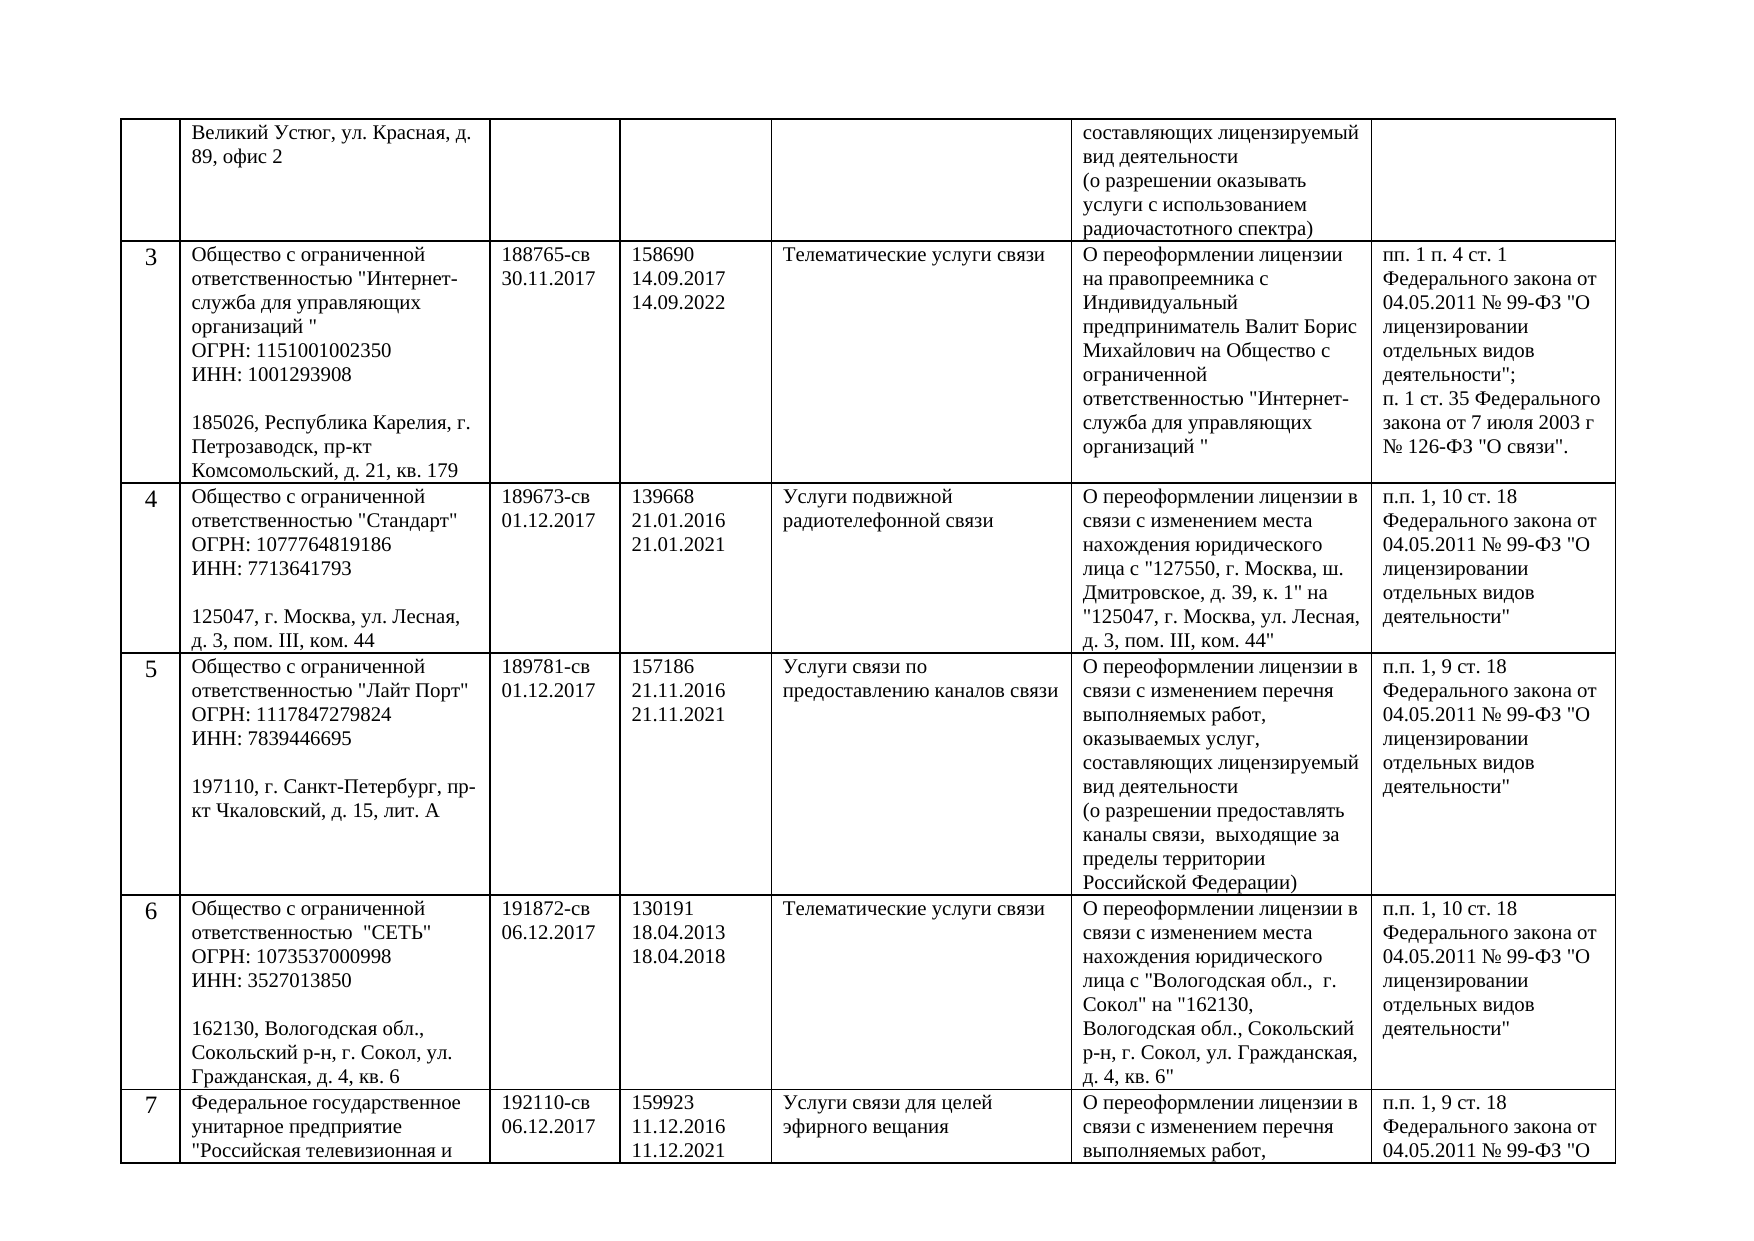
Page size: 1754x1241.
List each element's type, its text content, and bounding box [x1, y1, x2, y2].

table_cell Услуги связи по предоставлению каналов связи [772, 654, 1071, 894]
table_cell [491, 120, 619, 240]
table_cell 6 [122, 896, 179, 1088]
table_cell 188765-св 30.11.2017 [491, 242, 619, 482]
table_cell пп. 1 п. 4 ст. 1 Федерального закона от 04.05.2011 № 99-ФЗ "О лицензировании отдельных видов деятельности"; п. 1 ст. 35 Федерального закона от 7 июля 2003 г № 126-ФЗ "О связи". [1372, 242, 1615, 482]
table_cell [491, 1090, 619, 1162]
table_cell О переоформлении лицензии в связи с изменением места нахождения юридического лица с "127550, г. Москва, ш. Дмитровское, д. 39, к. 1" на "125047, г. Москва, ул. Лесная, д. 3, пом. III, ком. 44" [1072, 484, 1371, 652]
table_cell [1072, 1090, 1371, 1162]
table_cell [621, 120, 771, 240]
table_cell Общество с ограниченной ответственностью "СЕТЬ" ОГРН: 1073537000998 ИНН: 3527013850 162130, Вологодская обл., Сокольский р-н, г. Сокол, ул. Гражданская, д. 4, кв. 6 [181, 896, 489, 1088]
table_cell 3 [122, 242, 179, 482]
table_cell 130191 18.04.2013 18.04.2018 [621, 896, 771, 1088]
table_cell 5 [122, 654, 179, 894]
table_cell 139668 21.01.2016 21.01.2021 [621, 484, 771, 652]
table_cell О переоформлении лицензии в связи с изменением перечня выполняемых работ, оказываемых услуг, составляющих лицензируемый вид деятельности (о разрешении предоставлять каналы связи, выходящие за пределы территории Российской Федерации) [1072, 654, 1371, 894]
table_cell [772, 120, 1071, 240]
table_cell О переоформлении лицензии в связи с изменением места нахождения юридического лица с "Вологодская обл., г. Сокол" на "162130, Вологодская обл., Сокольский р-н, г. Сокол, ул. Гражданская, д. 4, кв. 6" [1072, 896, 1371, 1088]
table_cell п.п. 1, 9 ст. 18 Федерального закона от 04.05.2011 № 99-ФЗ "О лицензировании отдельных видов деятельности" [1372, 654, 1615, 894]
table_cell Общество с ограниченной ответственностью "Стандарт" ОГРН: 1077764819186 ИНН: 7713641793 125047, г. Москва, ул. Лесная, д. 3, пом. III, ком. 44 [181, 484, 489, 652]
table_cell 2 [122, 120, 179, 240]
table_cell 158690 14.09.2017 14.09.2022 [621, 242, 771, 482]
table_cell 189781-св 01.12.2017 [491, 654, 619, 894]
table_cell 191872-св 06.12.2017 [491, 896, 619, 1088]
table_cell Телематические услуги связи [772, 896, 1071, 1088]
table_cell 157186 21.11.2016 21.11.2021 [621, 654, 771, 894]
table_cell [772, 1090, 1071, 1162]
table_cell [181, 120, 489, 240]
table_cell п.п. 1, 10 ст. 18 Федерального закона от 04.05.2011 № 99-ФЗ "О лицензировании отдельных видов деятельности" [1372, 896, 1615, 1088]
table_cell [621, 1090, 771, 1162]
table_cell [1372, 120, 1615, 240]
table_cell Общество с ограниченной ответственностью "Лайт Порт" ОГРН: 1117847279824 ИНН: 7839446695 197110, г. Санкт-Петербург, пр-кт Чкаловский, д. 15, лит. А [181, 654, 489, 894]
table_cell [1372, 1090, 1615, 1162]
table_cell 4 [122, 484, 179, 652]
table_cell Услуги подвижной радиотелефонной связи [772, 484, 1071, 652]
table_cell О переоформлении лицензии на правопреемника с Индивидуальный предприниматель Валит Борис Михайлович на Общество с ограниченной ответственностью "Интернет-служба для управляющих организаций " [1072, 242, 1371, 482]
table_cell 189673-св 01.12.2017 [491, 484, 619, 652]
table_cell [1072, 120, 1371, 240]
table_cell 7 [122, 1090, 179, 1162]
table_cell п.п. 1, 10 ст. 18 Федерального закона от 04.05.2011 № 99-ФЗ "О лицензировании отдельных видов деятельности" [1372, 484, 1615, 652]
table_cell Телематические услуги связи [772, 242, 1071, 482]
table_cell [181, 1090, 489, 1162]
table_cell Общество с ограниченной ответственностью "Интернет-служба для управляющих организаций " ОГРН: 1151001002350 ИНН: 1001293908 185026, Республика Карелия, г. Петрозаводск, пр-кт Комсомольский, д. 21, кв. 179 [181, 242, 489, 482]
